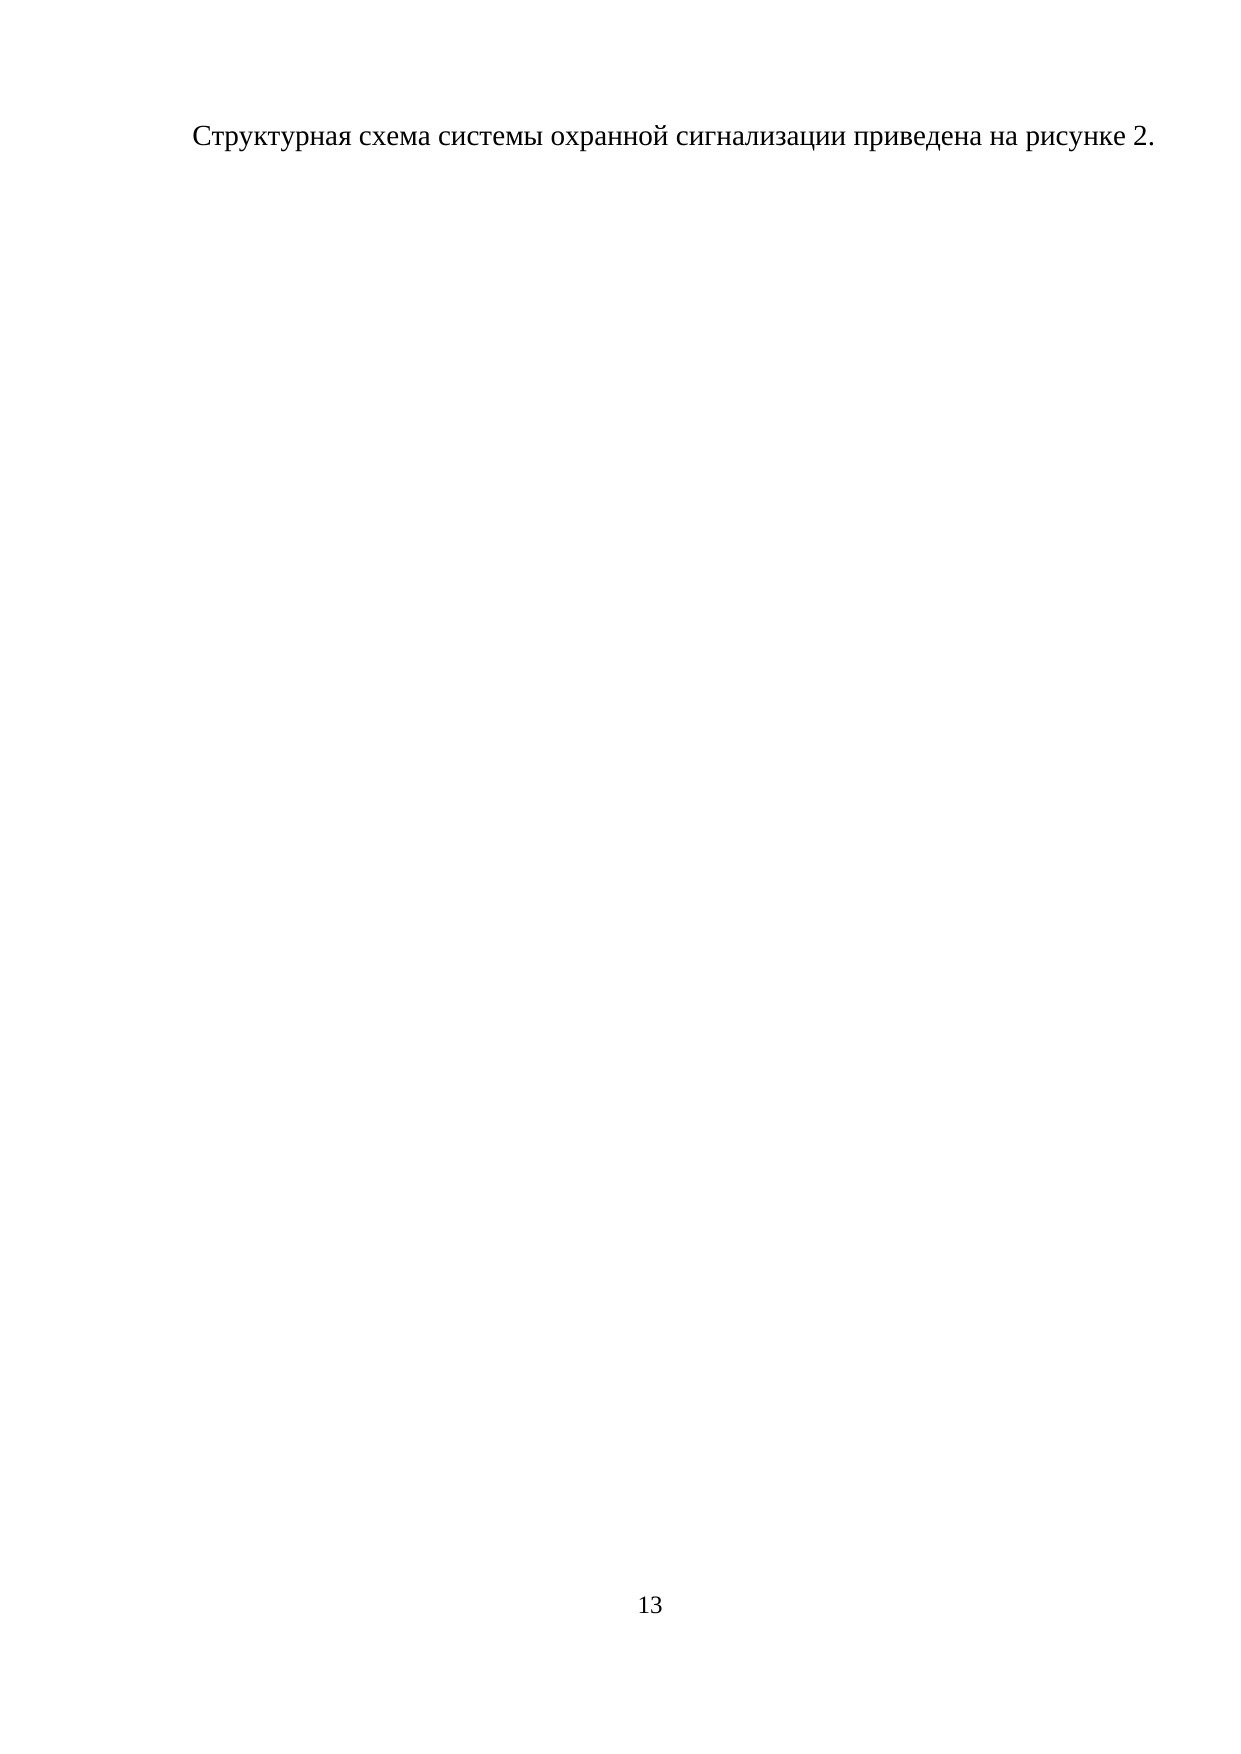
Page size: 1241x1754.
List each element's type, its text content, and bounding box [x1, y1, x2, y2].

text Структурная схема системы охранной сигнализации приведена на рисунке 2. [118, 118, 1181, 152]
